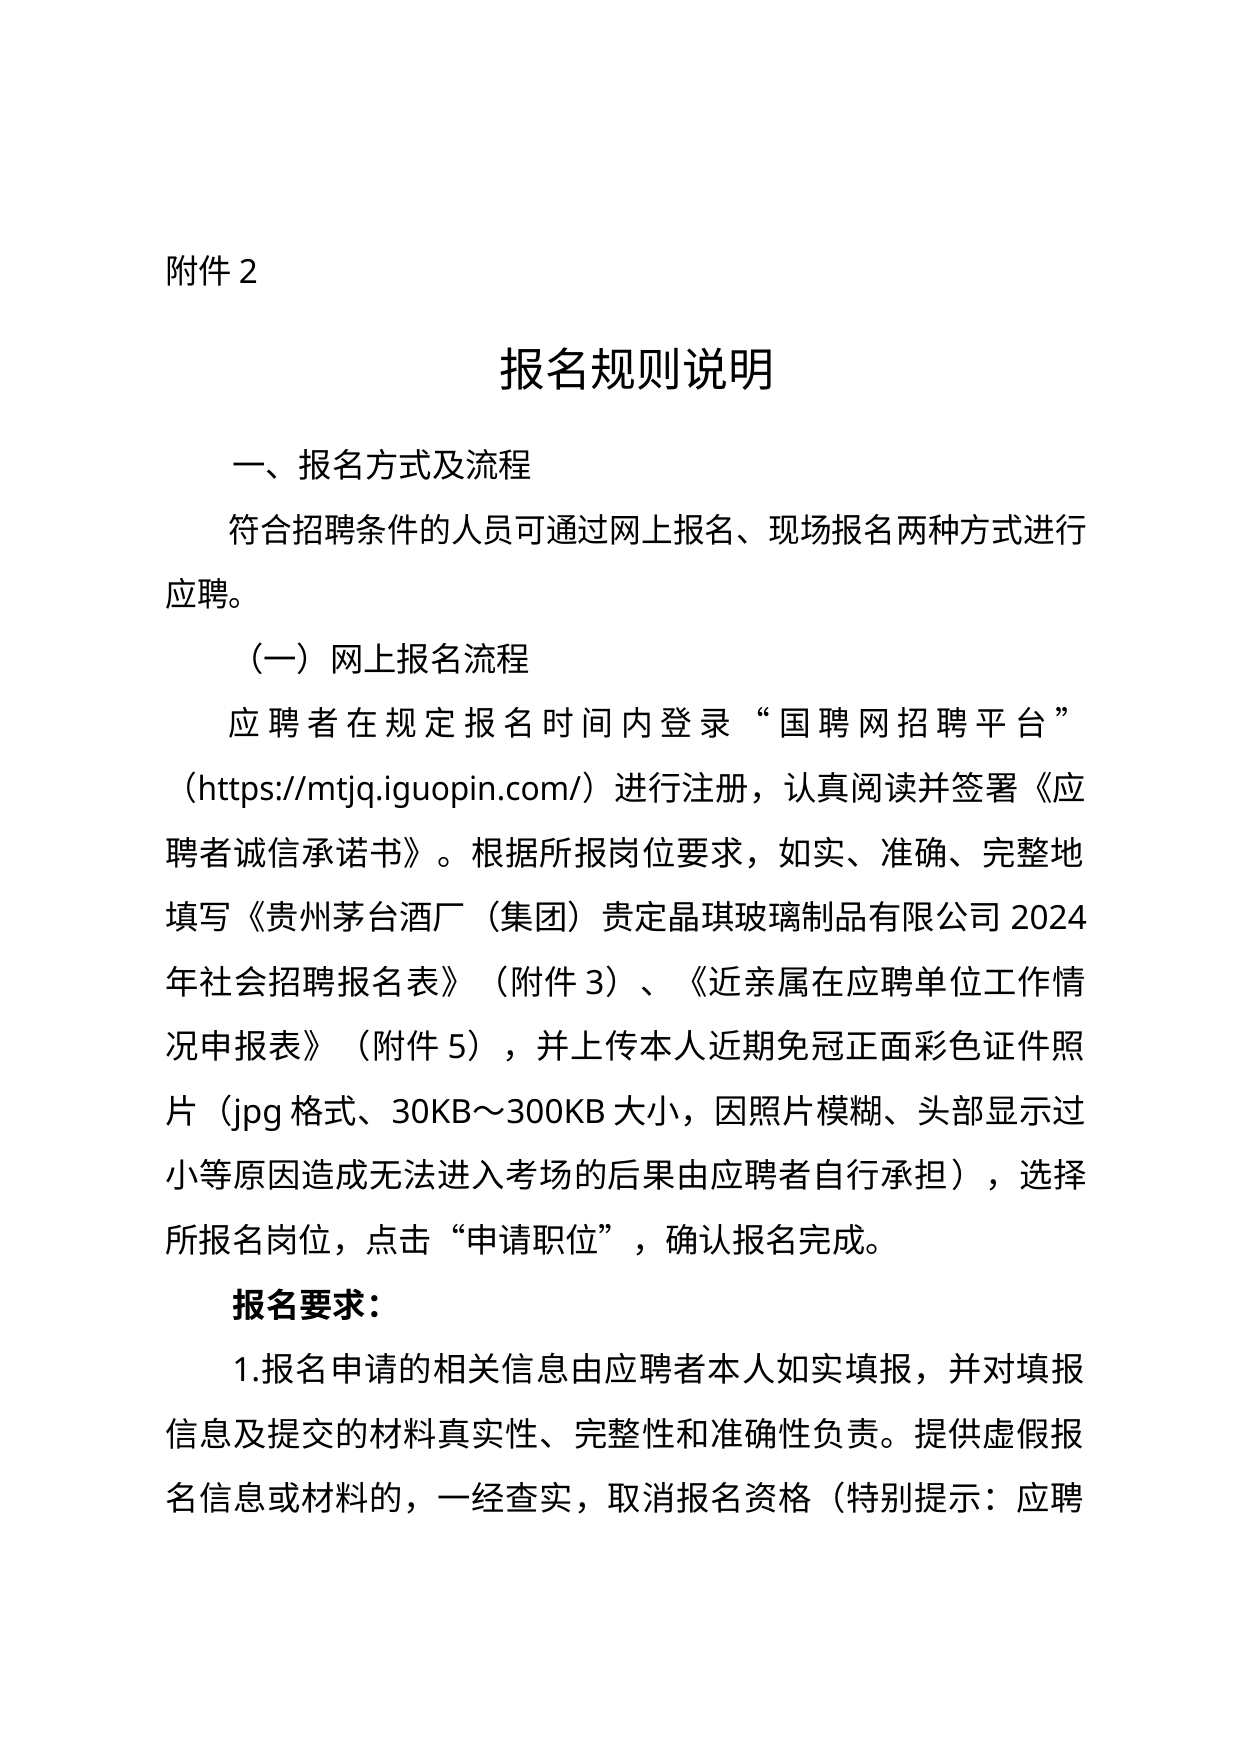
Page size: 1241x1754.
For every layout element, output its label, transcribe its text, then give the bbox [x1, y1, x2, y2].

text 应聘者在规定报名时间内登录“国聘网招聘平台”（https://mtjq.iguopin.com/）进行注册，认真阅读并签署《应聘者诚信承诺书》。根据所报岗位要求，如实、准确、完整地填写《贵州茅台酒厂（集团）贵定晶琪玻璃制品有限公司2024年社会招聘报名表》（附件3）、《近亲属在应聘单位工作情况申报表》（附件5），并上传本人近期免冠正面彩色证件照片（jpg格式、30KB～300KB大小，因照片模糊、头部显示过小等原因造成无法进入考场的后果由应聘者自行承担），选择所报名岗位，点击“申请职位”，确认报名完成。 [165, 689, 1087, 1270]
text 附件2 [165, 237, 1087, 302]
text （一）网上报名流程 [186, 624, 1087, 689]
text 报名要求： [165, 1270, 1087, 1335]
text 符合招聘条件的人员可通过网上报名、现场报名两种方式进行应聘。 [165, 495, 1087, 624]
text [165, 1335, 1087, 1529]
text 一、报名方式及流程 [165, 431, 1087, 495]
text 报名规则说明 [186, 302, 1087, 431]
